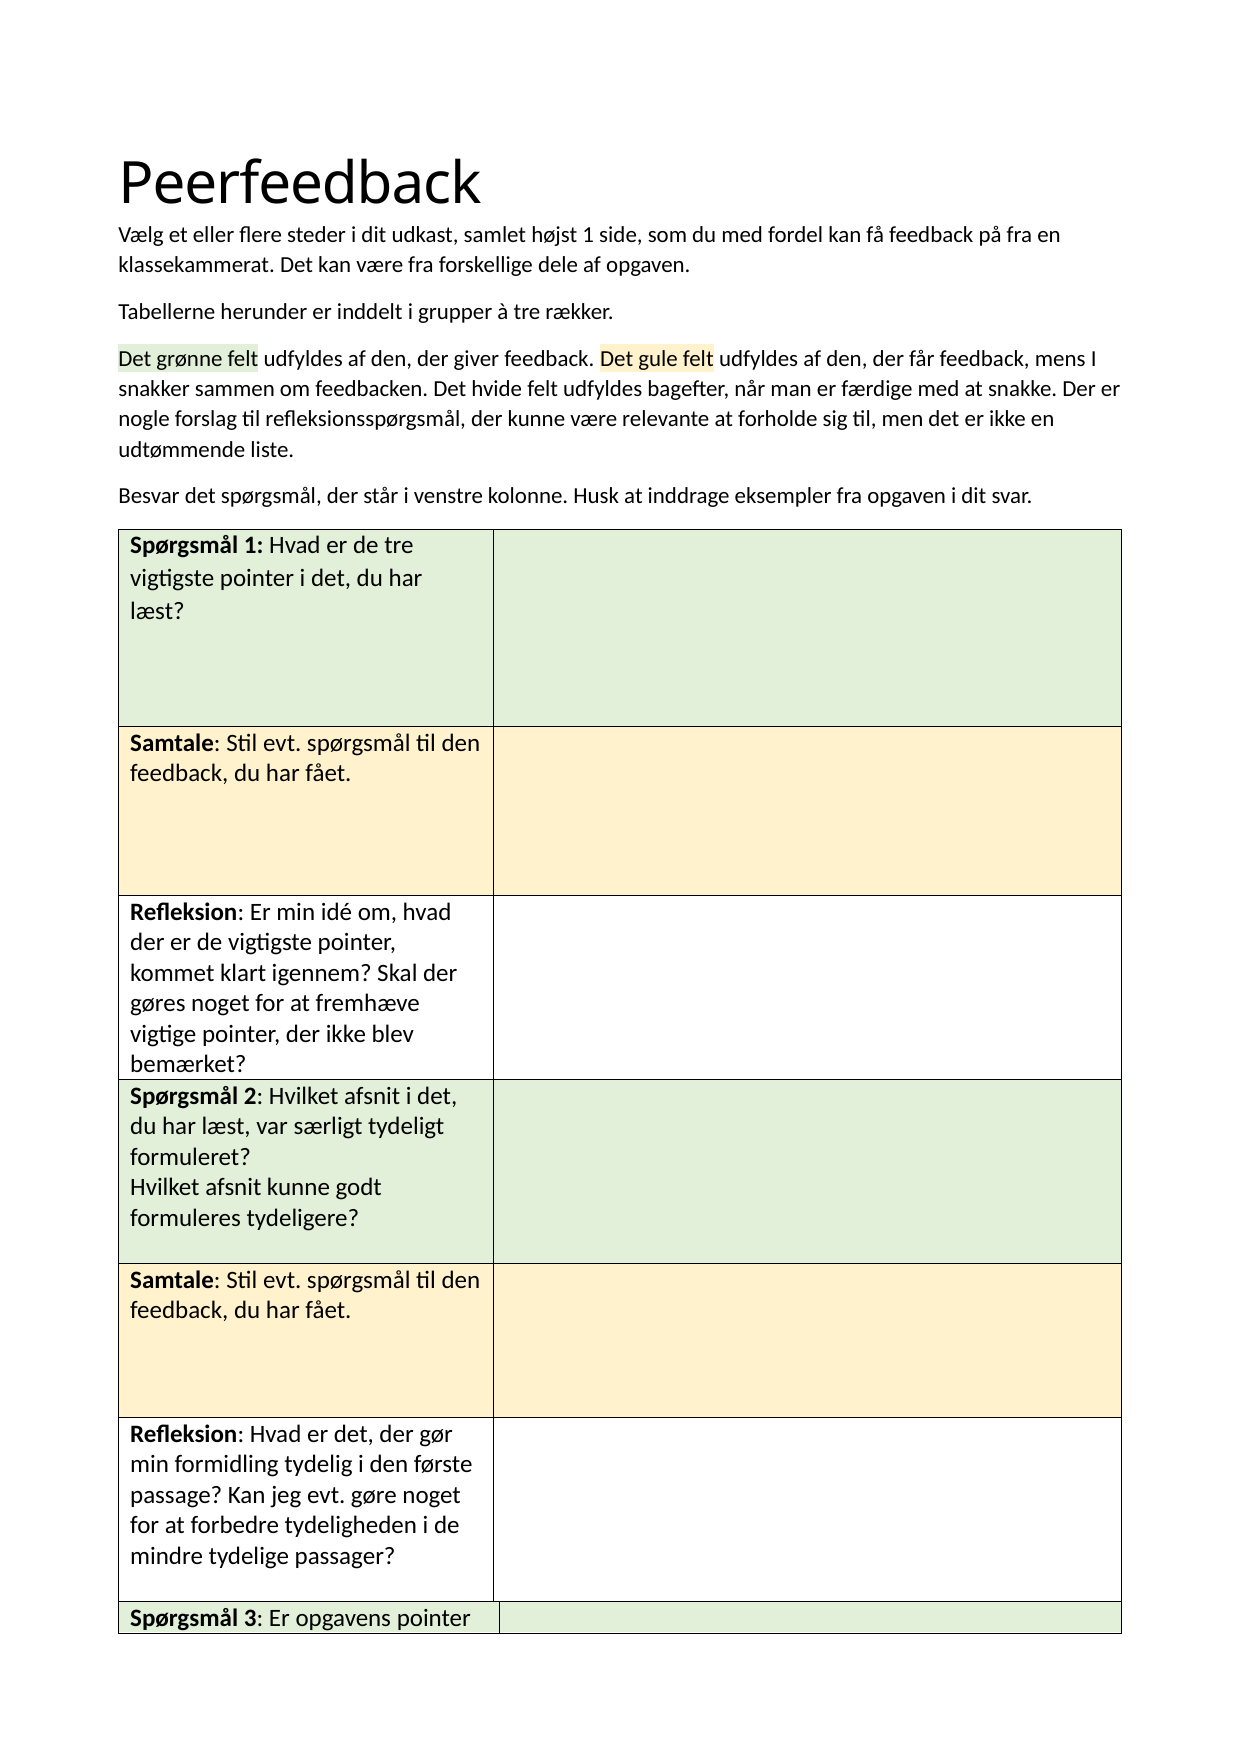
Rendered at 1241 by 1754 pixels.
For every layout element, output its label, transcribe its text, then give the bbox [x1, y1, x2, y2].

table_header [494, 530, 1121, 726]
text Tabellerne herunder er inddelt i grupper à tre rækker. [118, 297, 1122, 325]
table_cell Spørgsmål 2: Hvilket afsnit i det, du har læst, var særligt tydeligt formuleret? Hvilket afsnit kunne godt formuleres tydeligere? [119, 1080, 493, 1263]
text Besvar det spørgsmål, der står i venstre kolonne. Husk at inddrage eksempler fra opgaven i dit svar. [118, 482, 1122, 509]
table_cell [494, 1264, 1121, 1417]
table_header Spørgsmål 1: Hvad er de tre vigtigste pointer i det, du har læst? [119, 530, 493, 726]
table_cell Samtale: Stil evt. spørgsmål til den feedback, du har fået. [119, 727, 493, 895]
table_cell [494, 1080, 1121, 1263]
table_cell [500, 1602, 1121, 1632]
table_cell [494, 727, 1121, 895]
table_cell [494, 1418, 1121, 1601]
text Det grønne felt udfyldes af den, der giver feedback. Det gule felt udfyldes af den, der får feedback, mens I snakker sammen om feedbacken. Det hvide felt udfyldes bagefter, når man er færdige med at snakke. Der er nogle forslag til refleksionsspørgsmål, der kunne være relevante at forholde sig til, men det er ikke en udtømmende liste. [118, 344, 1122, 463]
table_cell [494, 896, 1121, 1079]
table_cell Samtale: Stil evt. spørgsmål til den feedback, du har fået. [119, 1264, 493, 1417]
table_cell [119, 1602, 499, 1632]
text Vælg et eller flere steder i dit udkast, samlet højst 1 side, som du med fordel kan få feedback på fra en klassekammerat. Det kan være fra forskellige dele af opgaven. [118, 220, 1122, 278]
table_cell Refleksion: Er min idé om, hvad der er de vigtigste pointer, kommet klart igennem? Skal der gøres noget for at fremhæve vigtige pointer, der ikke blev bemærket? [119, 896, 493, 1079]
table_cell Refleksion: Hvad er det, der gør min formidling tydelig i den første passage? Kan jeg evt. gøre noget for at forbedre tydeligheden i de mindre tydelige passager? [119, 1418, 493, 1601]
title Peerfeedback [118, 141, 1122, 220]
